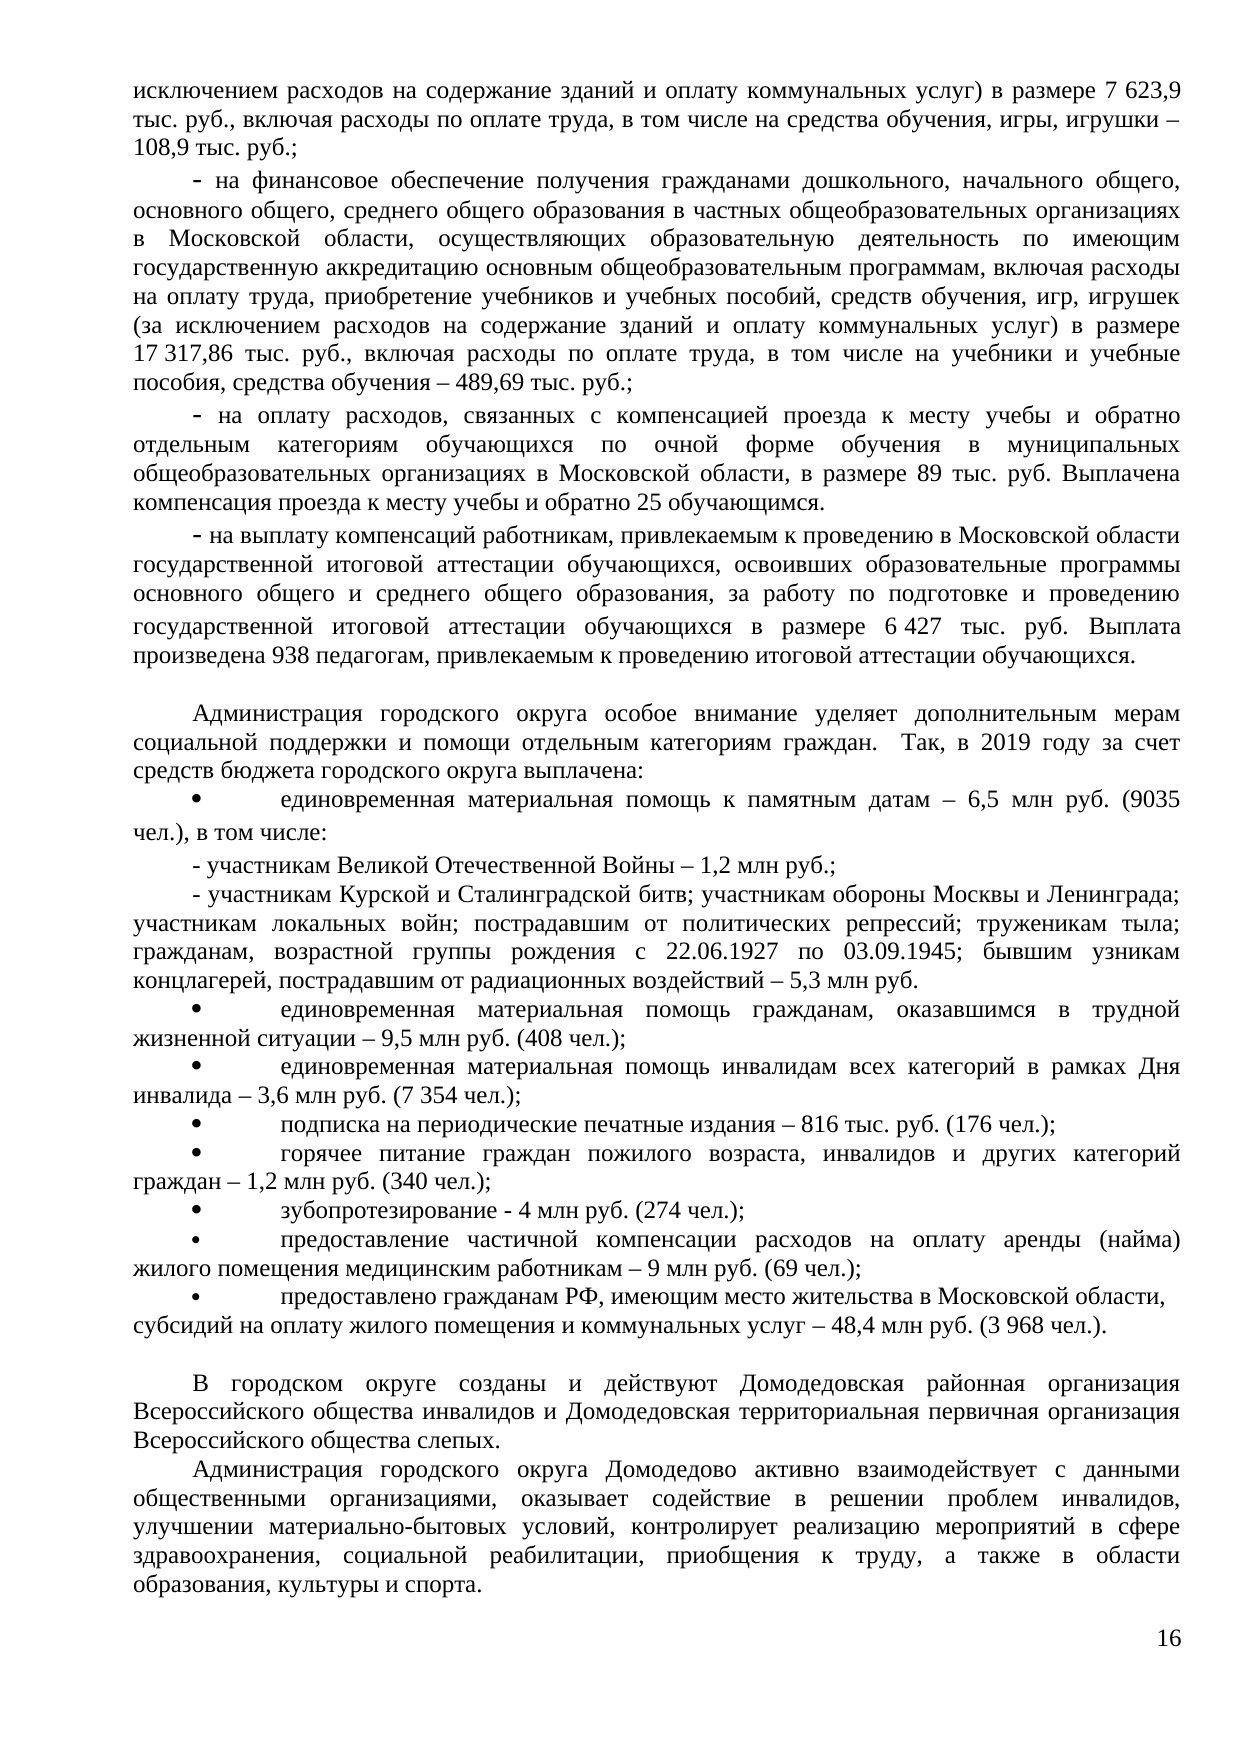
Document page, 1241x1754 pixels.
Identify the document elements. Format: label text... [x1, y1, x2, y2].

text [133, 75, 1181, 161]
text - на финансовое обеспечение получения гражданами дошкольного, начального общего, основного общего, среднего общего образования в частных общеобразовательных организациях в Московской области, осуществляющих образовательную деятельность по имеющим государственную аккредитацию основным общеобразовательным программам, включая расходы на оплату труда, приобретение учебников и учебных пособий, средств обучения, игр, игрушек (за исключением расходов на содержание зданий и оплату коммунальных услуг) в размере 17 317,86 тыс. руб., включая расходы по оплате труда, в том числе на учебники и учебные пособия, средства обучения – 489,69 тыс. руб.; [133, 161, 1181, 396]
list предоставлено гражданам РФ, имеющим место жительства в Московской области, субсидий на оплату жилого помещения и коммунальных услуг – 48,4 млн руб. (3 968 чел.). [133, 1281, 1181, 1339]
list единовременная материальная помощь гражданам, оказавшимся в трудной жизненной ситуации – 9,5 млн руб. (408 чел.); [133, 994, 1181, 1051]
text - участникам Великой Отечественной Войны – 1,2 млн руб.; [133, 850, 1181, 879]
list единовременная материальная помощь инвалидам всех категорий в рамках Дня инвалида – 3,6 млн руб. (7 354 чел.); [133, 1051, 1181, 1109]
list предоставление частичной компенсации расходов на оплату аренды (найма) жилого помещения медицинским работникам – 9 млн руб. (69 чел.); [133, 1224, 1181, 1281]
list горячее питание граждан пожилого возраста, инвалидов и других категорий граждан – 1,2 млн руб. (340 чел.); [133, 1138, 1181, 1195]
text В городском округе созданы и действуют Домодедовская районная организация Всероссийского общества инвалидов и Домодедовская территориальная первичная организация Всероссийского общества слепых. [133, 1368, 1181, 1454]
text - на оплату расходов, связанных с компенсацией проезда к месту учебы и обратно отдельным категориям обучающихся по очной форме обучения в муниципальных общеобразовательных организациях в Московской области, в размере 89 тыс. руб. Выплачена компенсация проезда к месту учебы и обратно 25 обучающимся. [133, 396, 1181, 516]
list подписка на периодические печатные издания – 816 тыс. руб. (176 чел.); [133, 1109, 1181, 1138]
text Администрация городского округа Домодедово активно взаимодействует с данными общественными организациями, оказывает содействие в решении проблем инвалидов, улучшении материально-бытовых условий, контролирует реализацию мероприятий в сфере здравоохранения, социальной реабилитации, приобщения к труду, а также в области образования, культуры и спорта. [133, 1454, 1181, 1598]
text - на выплату компенсаций работникам, привлекаемым к проведению в Московской области государственной итоговой аттестации обучающихся, освоивших образовательные программы основного общего и среднего общего образования, за работу по подготовке и проведению государственной итоговой аттестации обучающихся в размере 6 427 тыс. руб. Выплата произведена 938 педагогам, привлекаемым к проведению итоговой аттестации обучающихся. [133, 516, 1181, 669]
text - участникам Курской и Сталинградской битв; участникам обороны Москвы и Ленинграда; участникам локальных войн; пострадавшим от политических репрессий; труженикам тыла; гражданам, возрастной группы рождения с 22.06.1927 по 03.09.1945; бывшим узникам концлагерей, пострадавшим от радиационных воздействий – 5,3 млн руб. [133, 879, 1181, 994]
list единовременная материальная помощь к памятным датам – 6,5 млн руб. (9035 чел.), в том числе: [133, 784, 1181, 846]
list зубопротезирование - 4 млн руб. (274 чел.); [133, 1195, 1181, 1224]
text Администрация городского округа особое внимание уделяет дополнительным мерам социальной поддержки и помощи отдельным категориям граждан. Так, в 2019 году за счет средств бюджета городского округа выплачена: [133, 698, 1181, 784]
